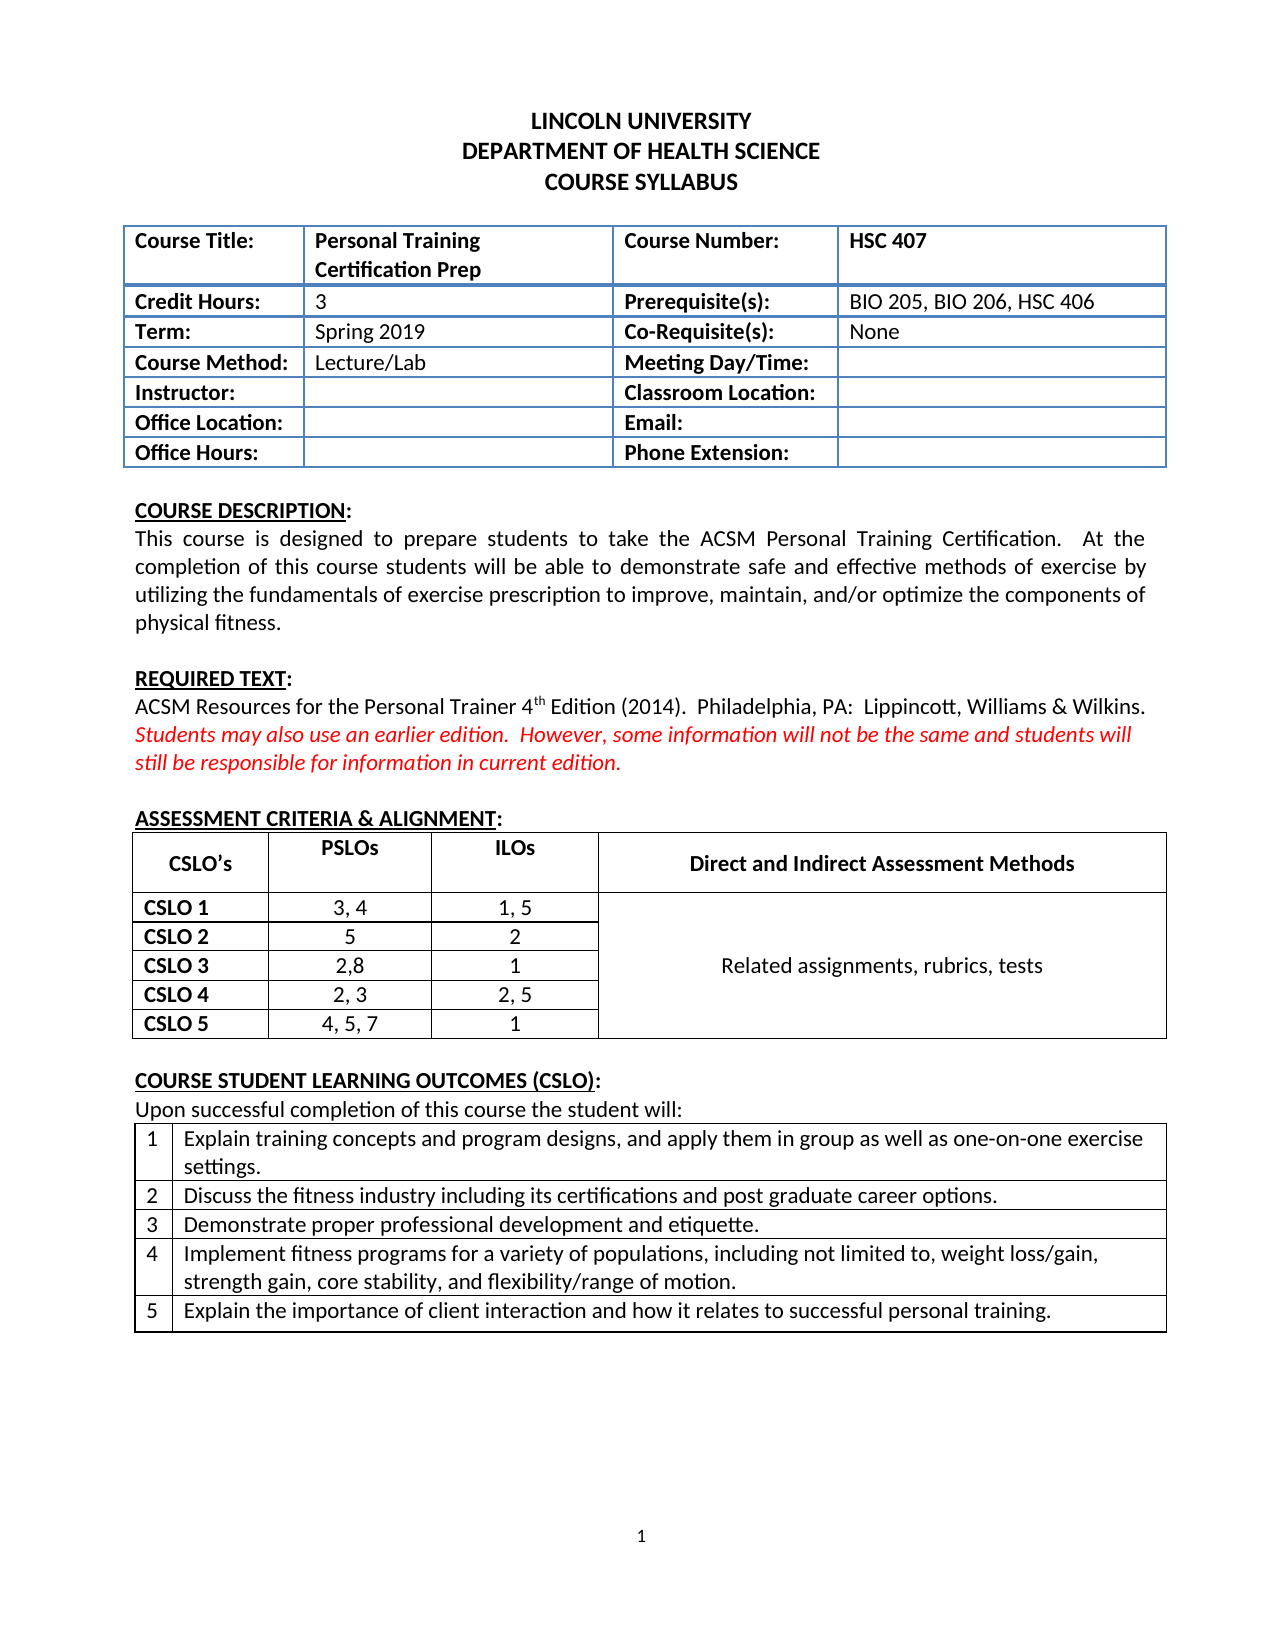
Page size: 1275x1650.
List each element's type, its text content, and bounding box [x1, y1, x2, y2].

table_cell Classroom Location: [614, 378, 837, 406]
table_cell 1, 5 [432, 893, 598, 921]
table_cell Office Hours: [125, 438, 303, 466]
table_header ILOs [432, 833, 598, 892]
text Department of Health Science [135, 136, 1147, 166]
table_cell CSLO 2 [133, 923, 268, 950]
table_cell [305, 408, 612, 436]
table_header Course Number: [614, 227, 837, 283]
table_cell Instructor: [125, 378, 303, 406]
text Upon successful completion of this course the student will: [135, 1095, 1147, 1123]
table_cell 3 [136, 1210, 172, 1238]
table_header Personal Training Certification Prep [305, 227, 612, 283]
text COURSE DESCRIPTION: [135, 496, 1147, 524]
table_cell [305, 438, 612, 466]
table_cell [839, 438, 1165, 466]
table_cell CSLO 3 [133, 951, 268, 979]
table_cell BIO 205, BIO 206, HSC 406 [839, 287, 1165, 315]
table_cell Discuss the fitness industry including its certifications and post graduate career options. [173, 1181, 1166, 1209]
table_cell 4 [136, 1239, 172, 1295]
table_cell Credit Hours: [125, 287, 303, 315]
table_cell 4, 5, 7 [269, 1010, 431, 1038]
table_header Course Title: [125, 227, 303, 283]
table_cell 2 [136, 1181, 172, 1209]
table_cell None [839, 318, 1165, 346]
table_cell Spring 2019 [305, 318, 612, 346]
table_cell Explain the importance of client interaction and how it relates to successful personal training. [173, 1296, 1166, 1331]
table_cell Phone Extension: [614, 438, 837, 466]
table_cell Implement fitness programs for a variety of populations, including not limited to, weight loss/gain, strength gain, core stability, and flexibility/range of motion. [173, 1239, 1166, 1295]
table_cell Term: [125, 318, 303, 346]
text Students may also use an earlier edition. However, some information will not be the same and students will still be responsible for information in current edition. [135, 720, 1147, 776]
table_cell CSLO 5 [133, 1010, 268, 1038]
table_cell CSLO 4 [133, 981, 268, 1008]
table_header CSLO’s [133, 833, 268, 892]
table_header Direct and Indirect Assessment Methods [599, 833, 1166, 892]
table_cell 5 [269, 923, 431, 950]
text Lincoln University [135, 105, 1147, 136]
table_cell Co-Requisite(s): [614, 318, 837, 346]
table_cell Office Location: [125, 408, 303, 436]
table_cell Lecture/Lab [305, 348, 612, 376]
table_header 1 [136, 1124, 172, 1180]
table_cell Course Method: [125, 348, 303, 376]
table_cell [839, 348, 1165, 376]
text Course Student Learning Outcomes (CSLO): [135, 1067, 1147, 1095]
table_cell 3, 4 [269, 893, 431, 921]
table_cell Meeting Day/Time: [614, 348, 837, 376]
table_cell 2,8 [269, 951, 431, 979]
table_cell 5 [136, 1296, 172, 1331]
table_cell 1 [432, 1010, 598, 1038]
table_cell 2, 3 [269, 981, 431, 1008]
text Course Syllabus [135, 166, 1147, 197]
table_cell Related assignments, rubrics, tests [599, 893, 1166, 1038]
table_cell 2 [432, 923, 598, 950]
table_cell Demonstrate proper professional development and etiquette. [173, 1210, 1166, 1238]
text REQUIRED TEXT: [135, 664, 1147, 692]
table_cell [305, 378, 612, 406]
table_header PSLOs [269, 833, 431, 892]
table_cell 3 [305, 287, 612, 315]
text ACSM Resources for the Personal Trainer 4th Edition (2014). Philadelphia, PA: Lippincott, Williams & Wilkins. [135, 692, 1147, 720]
table_cell [839, 408, 1165, 436]
table_cell CSLO 1 [133, 893, 268, 921]
table_header HSC 407 [839, 227, 1165, 283]
table_cell Prerequisite(s): [614, 287, 837, 315]
text This course is designed to prepare students to take the ACSM Personal Training Certification. At the completion of this course students will be able to demonstrate safe and effective methods of exercise by utilizing the fundamentals of exercise prescription to improve, maintain, and/or optimize the components of physical fitness. [135, 524, 1147, 636]
table_cell 1 [432, 951, 598, 979]
text Assessment Criteria & Alignment: [135, 804, 1147, 832]
table_cell Email: [614, 408, 837, 436]
table_header Explain training concepts and program designs, and apply them in group as well as one-on-one exercise settings. [173, 1124, 1166, 1180]
table_cell 2, 5 [432, 981, 598, 1008]
table_cell [839, 378, 1165, 406]
